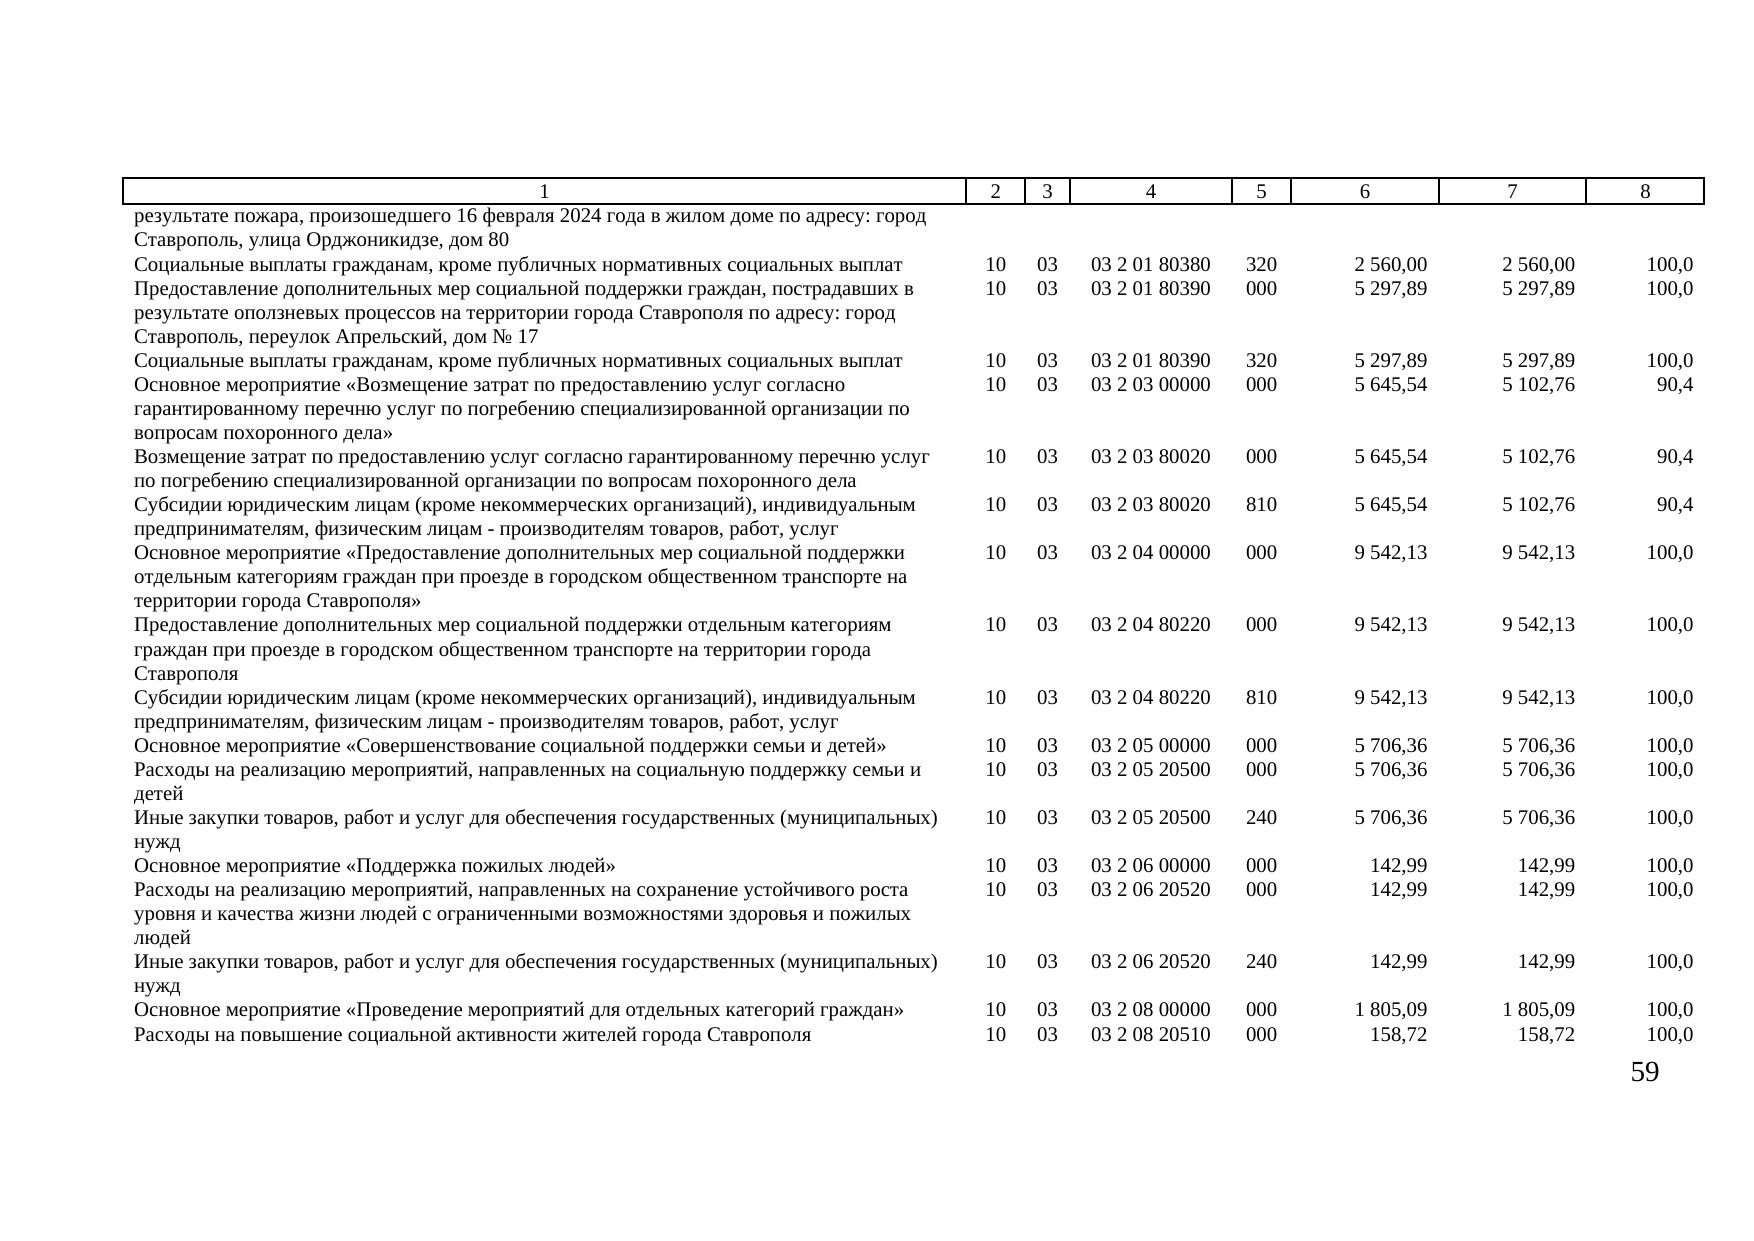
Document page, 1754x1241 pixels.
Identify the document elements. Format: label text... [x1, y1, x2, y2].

table_header 7 [1440, 179, 1585, 203]
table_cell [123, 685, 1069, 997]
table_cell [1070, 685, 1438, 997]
table_header 5 [1233, 179, 1290, 203]
table_header 3 [1026, 179, 1069, 203]
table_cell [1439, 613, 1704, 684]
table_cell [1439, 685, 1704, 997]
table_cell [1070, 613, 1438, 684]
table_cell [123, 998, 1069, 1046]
table_header 4 [1071, 179, 1231, 203]
table_header 6 [1292, 179, 1438, 203]
table_header 8 [1587, 179, 1703, 203]
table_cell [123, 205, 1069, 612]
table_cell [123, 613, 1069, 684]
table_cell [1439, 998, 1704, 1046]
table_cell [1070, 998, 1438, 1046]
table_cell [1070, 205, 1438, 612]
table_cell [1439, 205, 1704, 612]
table_header 2 [967, 179, 1024, 203]
table_header 1 [124, 179, 965, 203]
